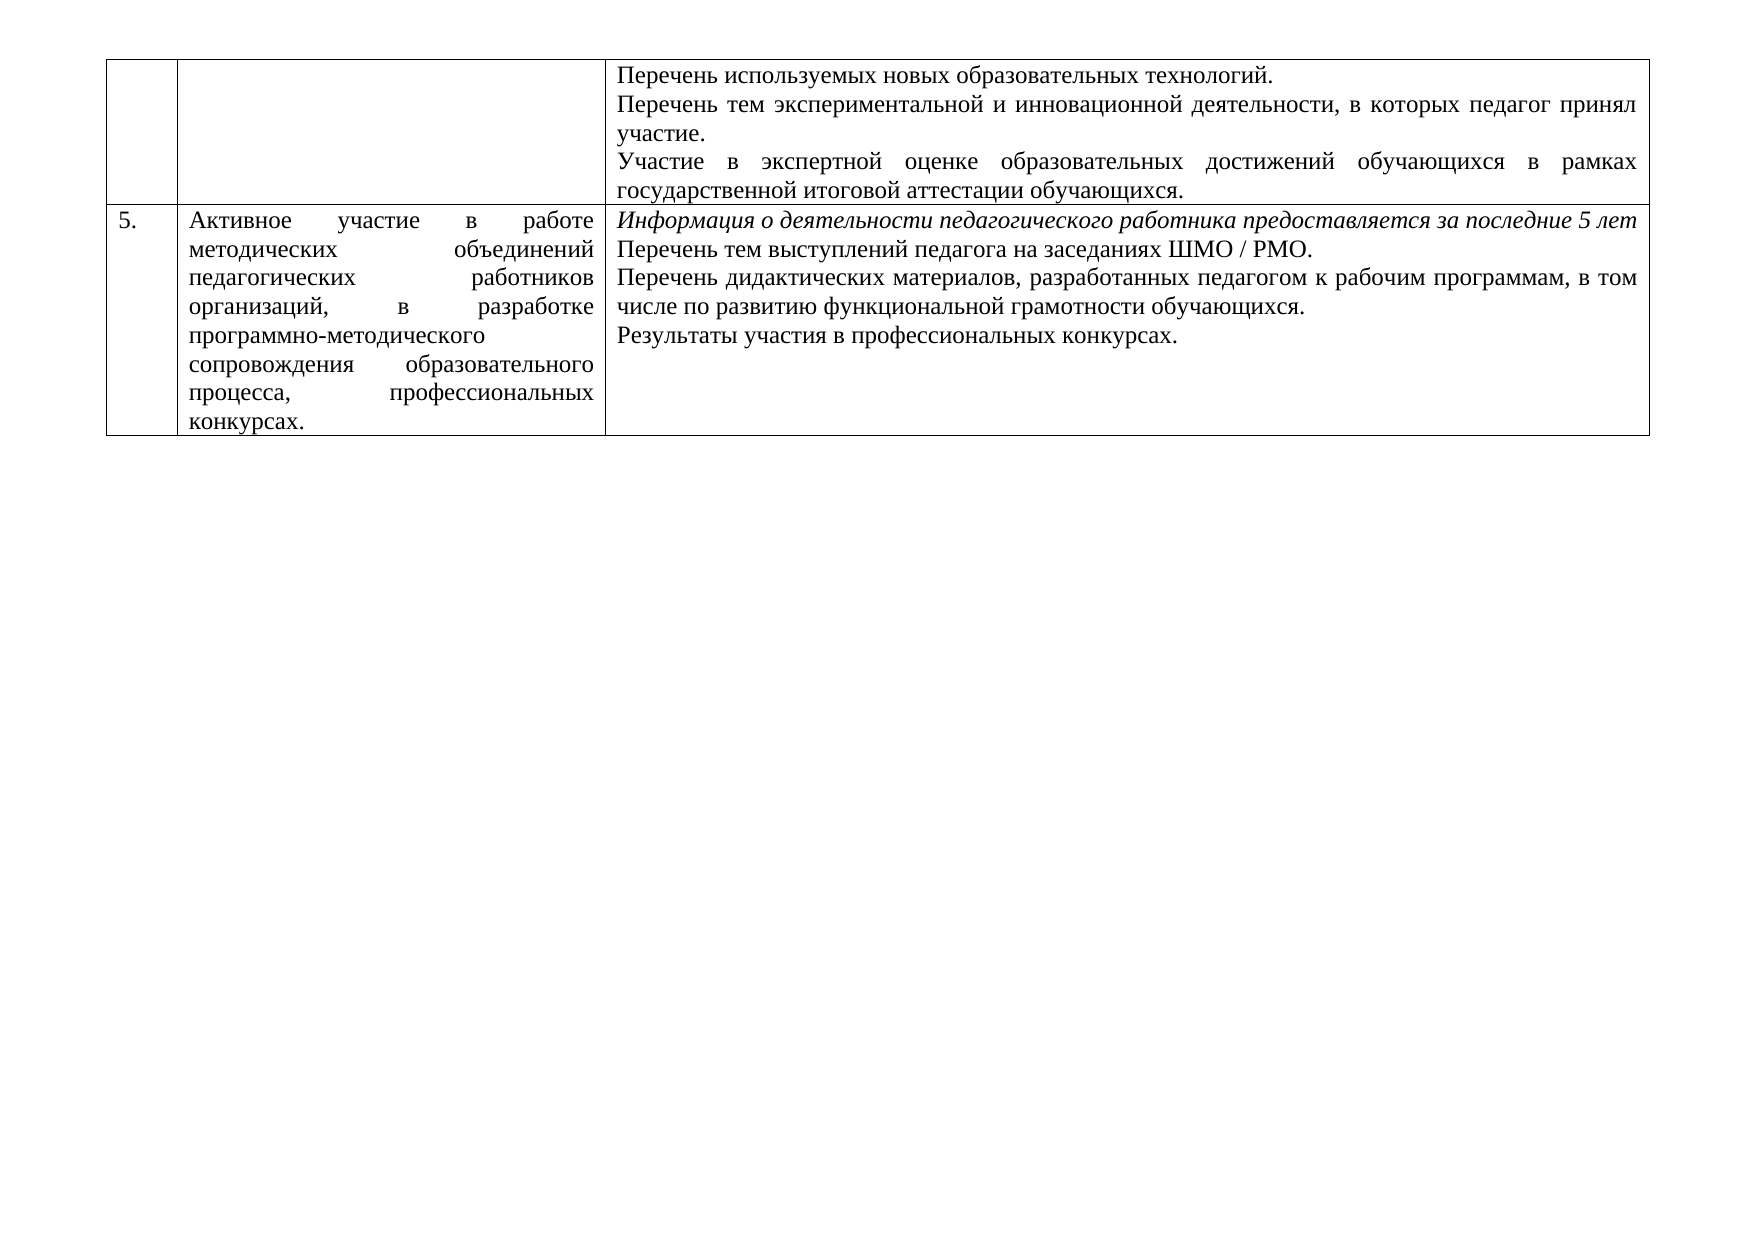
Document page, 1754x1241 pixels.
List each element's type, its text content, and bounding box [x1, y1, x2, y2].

table_cell 4. [107, 60, 177, 204]
table_cell 5. [107, 205, 177, 435]
table_cell Информация о деятельности педагогического работника предоставляется за последние 5 лет Перечень тем выступлений педагога на заседаниях ШМО / РМО. Перечень дидактических материалов, разработанных педагогом к рабочим программам, в том числе по развитию функциональной грамотности обучающихся. Результаты участия в профессиональных конкурсах. [606, 205, 1649, 435]
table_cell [178, 60, 605, 204]
table_cell Активное участие в работе методических объединений педагогических работников организаций, в разработке программно-методического сопровождения образовательного процесса, профессиональных конкурсах. [178, 205, 605, 435]
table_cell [606, 60, 1649, 204]
